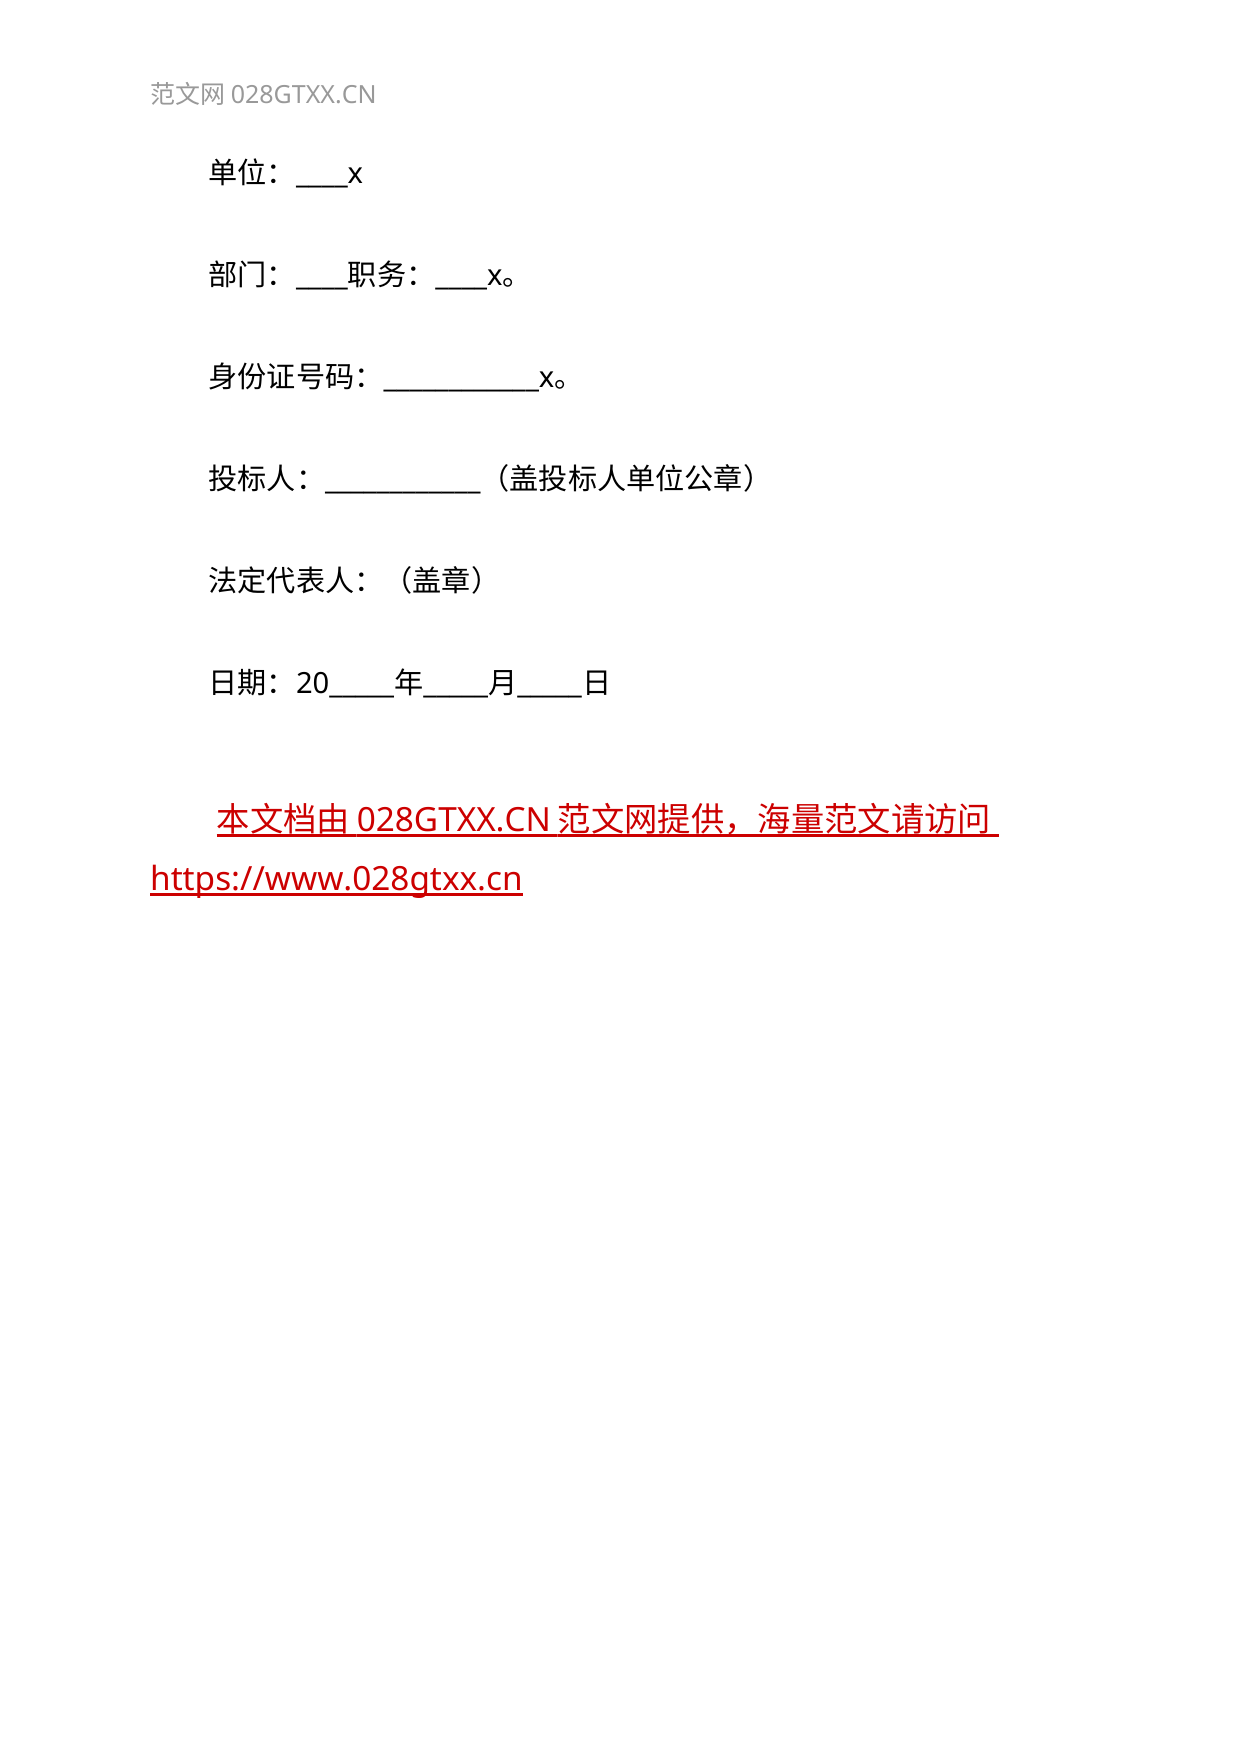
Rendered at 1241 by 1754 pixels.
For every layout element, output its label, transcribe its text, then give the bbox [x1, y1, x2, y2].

text 单位：____x [150, 150, 1090, 192]
text 日期：20_____年_____月_____日 [150, 660, 1090, 702]
text 身份证号码：____________x。 [150, 354, 1090, 396]
text 本文档由028GTXX.CN范文网提供，海量范文请访问 https://www.028gtxx.cn [150, 793, 1090, 900]
text 法定代表人：（盖章） [150, 558, 1090, 600]
text 投标人：____________（盖投标人单位公章） [150, 456, 1090, 498]
text 部门：____职务：____x。 [150, 252, 1090, 294]
